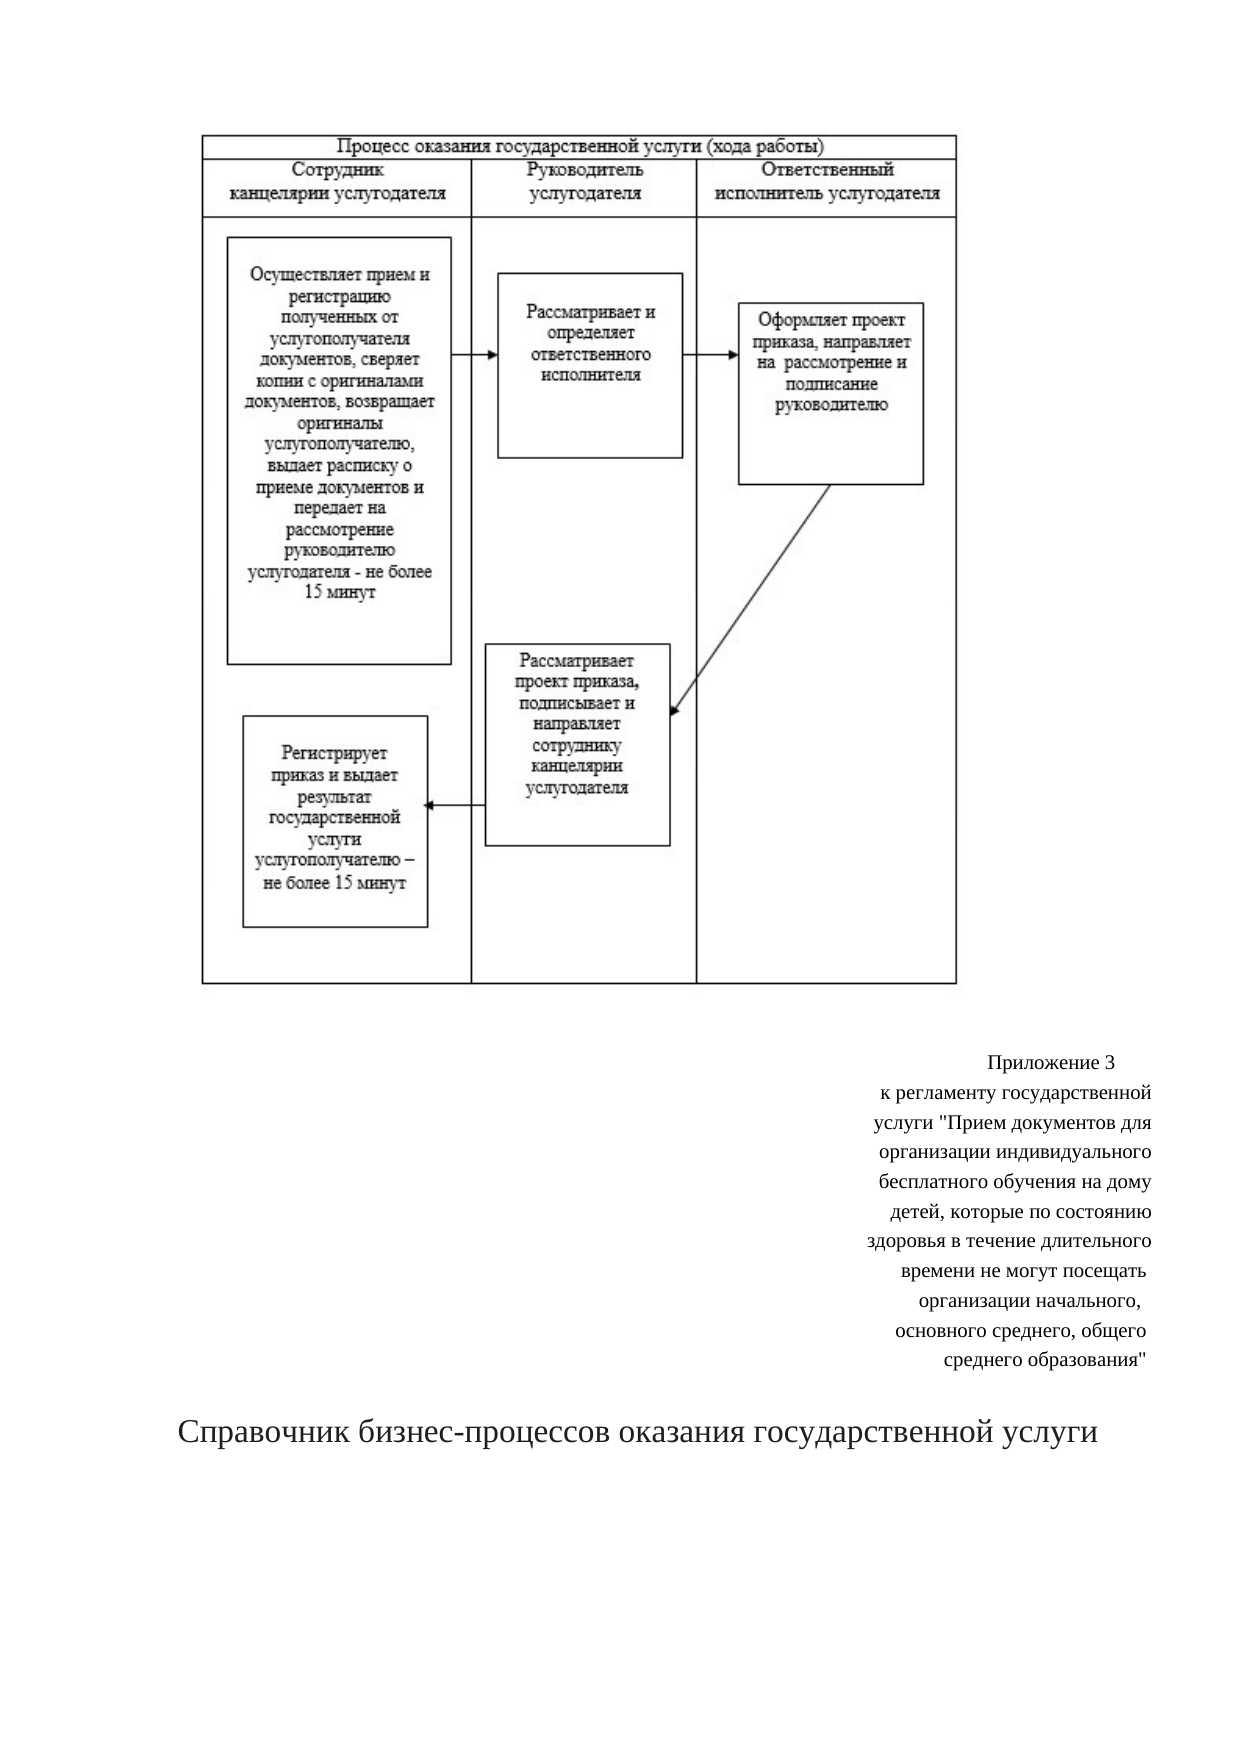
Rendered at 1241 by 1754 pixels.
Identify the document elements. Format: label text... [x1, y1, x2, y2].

text Приложение 3 к регламенту государственной услуги "Прием документов для организации индивидуального бесплатного обучения на дому детей, которые по состоянию здоровья в течение длительного времени не могут посещать организации начального, основного среднего, общего среднего образования" [177, 1045, 1152, 1371]
picture [177, 118, 976, 1008]
text Справочник бизнес-процессов оказания государственной услуги [177, 1409, 1152, 1449]
